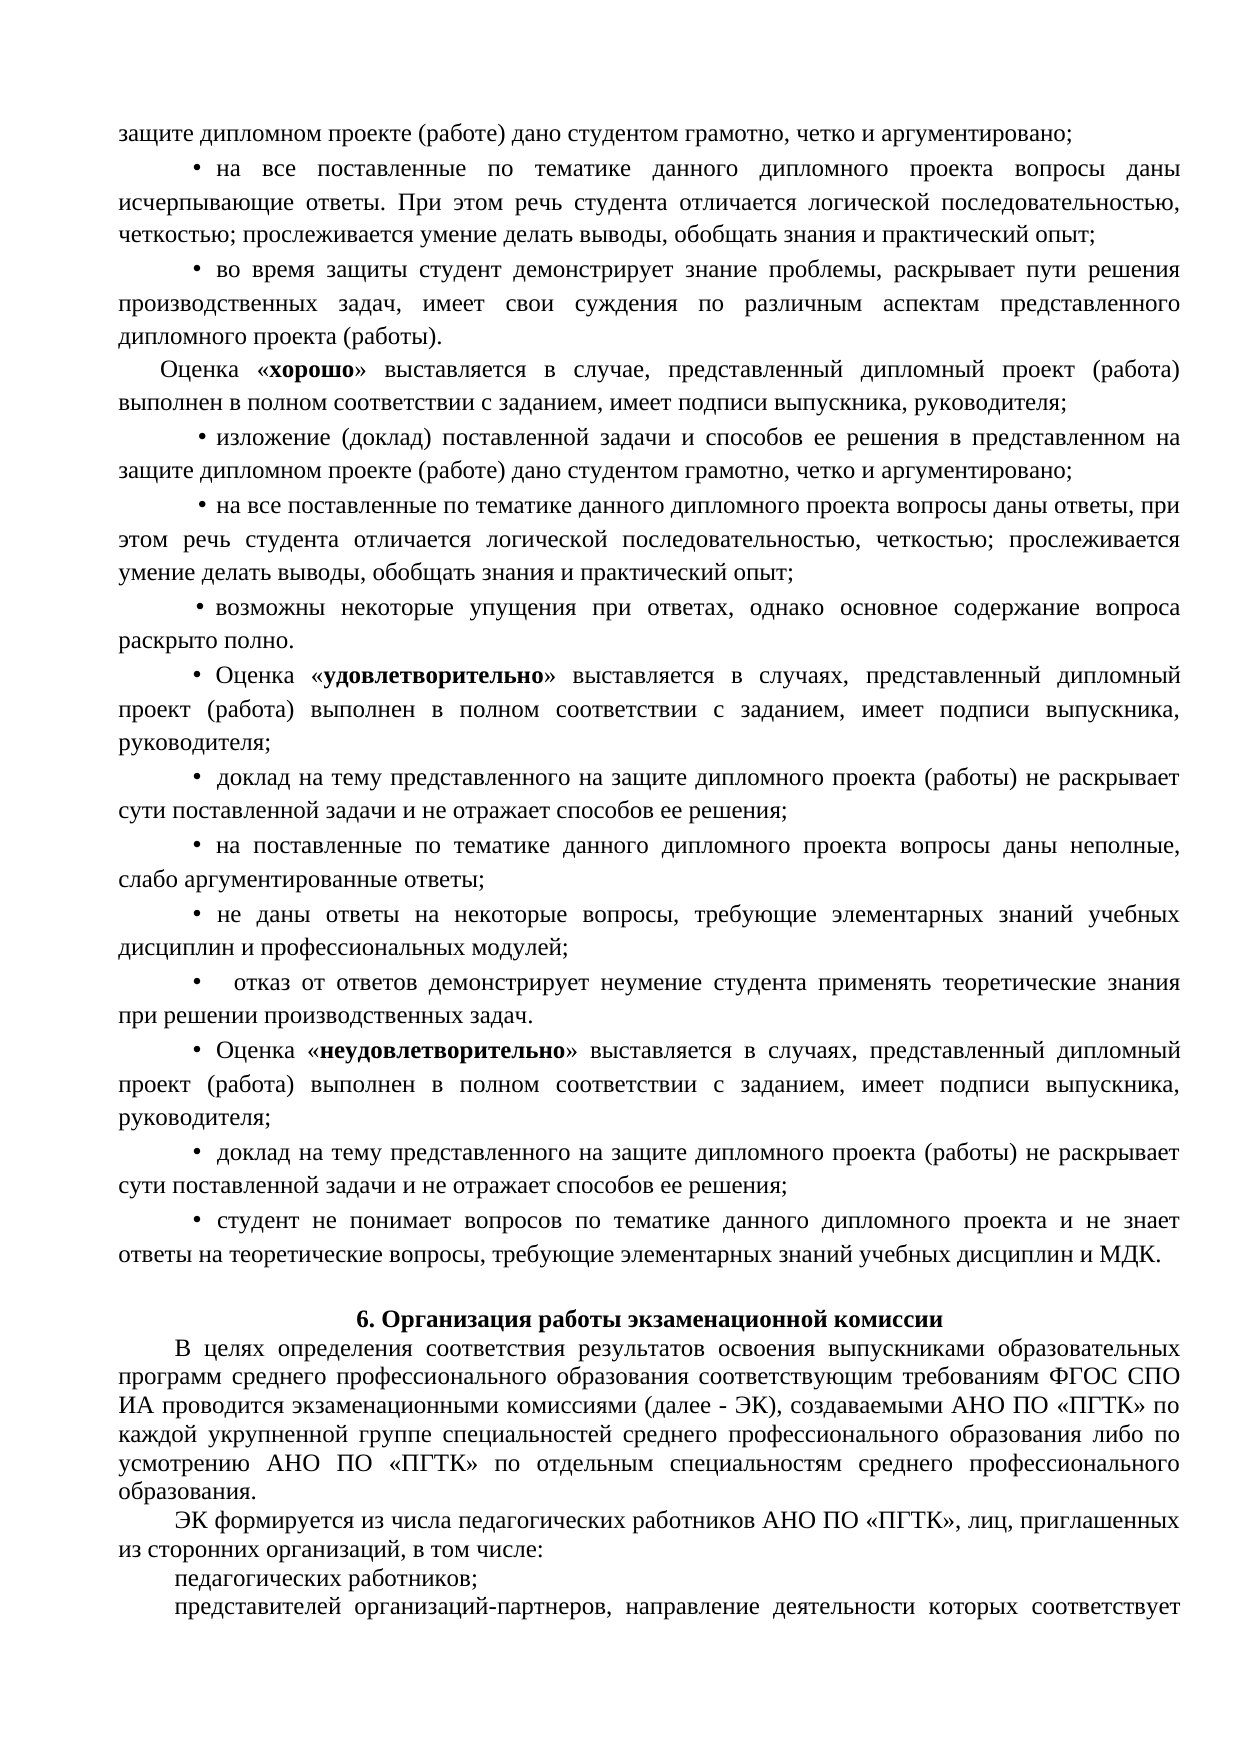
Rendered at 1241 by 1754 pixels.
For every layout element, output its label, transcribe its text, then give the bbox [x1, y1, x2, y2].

list во время защиты студент демонстрирует знание проблемы, раскрывает пути решения производственных задач, имеет свои суждения по различным аспектам представленного дипломного проекта (работы). [118, 253, 1181, 350]
text В целях определения соответствия результатов освоения выпускниками образовательных программ среднего профессионального образования соответствующим требованиям ФГОС СПО ИА проводится экзаменационными комиссиями (далее - ЭК), создаваемыми АНО ПО «ПГТК» по каждой укрупненной группе специальностей среднего профессионального образования либо по усмотрению АНО ПО «ПГТК» по отдельным специальностям среднего профессионального образования. [118, 1333, 1181, 1505]
list Оценка «удовлетворительно» выставляется в случаях, представленный дипломный проект (работа) выполнен в полном соответствии с заданием, имеет подписи выпускника, руководителя; [118, 658, 1181, 756]
text Оценка «хорошо» выставляется в случае, представленный дипломный проект (работа) выполнен в полном соответствии с заданием, имеет подписи выпускника, руководителя; [118, 354, 1181, 416]
list на все поставленные по тематике данного дипломного проекта вопросы даны ответы, при этом речь студента отличается логической последовательностью, четкостью; прослеживается умение делать выводы, обобщать знания и практический опыт; [118, 488, 1181, 586]
list доклад на тему представленного на защите дипломного проекта (работы) не раскрывает сути поставленной задачи и не отражает способов ее решения; [118, 1135, 1181, 1199]
list на поставленные по тематике данного дипломного проекта вопросы даны неполные, слабо аргументированные ответы; [118, 828, 1181, 892]
list доклад на тему представленного на защите дипломного проекта (работы) не раскрывает сути поставленной задачи и не отражает способов ее решения; [118, 760, 1181, 824]
list студент не понимает вопросов по тематике данного дипломного проекта и не знает ответы на теоретические вопросы, требующие элементарных знаний учебных дисциплин и МДК. [118, 1203, 1181, 1268]
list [118, 118, 1181, 147]
text 6. Организация работы экзаменационной комиссии [118, 1306, 1181, 1333]
list возможны некоторые упущения при ответах, однако основное содержание вопроса раскрыто полно. [118, 590, 1181, 654]
list отказ от ответов демонстрирует неумение студента применять теоретические знания при решении производственных задач. [118, 965, 1181, 1029]
text ЭК формируется из числа педагогических работников АНО ПО «ПГТК», лиц, приглашенных из сторонних организаций, в том числе: [118, 1505, 1181, 1563]
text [118, 1591, 1181, 1620]
text педагогических работников; [118, 1563, 1181, 1591]
list Оценка «неудовлетворительно» выставляется в случаях, представленный дипломный проект (работа) выполнен в полном соответствии с заданием, имеет подписи выпускника, руководителя; [118, 1034, 1181, 1131]
list изложение (доклад) поставленной задачи и способов ее решения в представленном на защите дипломном проекте (работе) дано студентом грамотно, четко и аргументировано; [118, 420, 1181, 484]
list не даны ответы на некоторые вопросы, требующие элементарных знаний учебных дисциплин и профессиональных модулей; [118, 897, 1181, 961]
list на все поставленные по тематике данного дипломного проекта вопросы даны исчерпывающие ответы. При этом речь студента отличается логической последовательностью, четкостью; прослеживается умение делать выводы, обобщать знания и практический опыт; [118, 151, 1181, 248]
